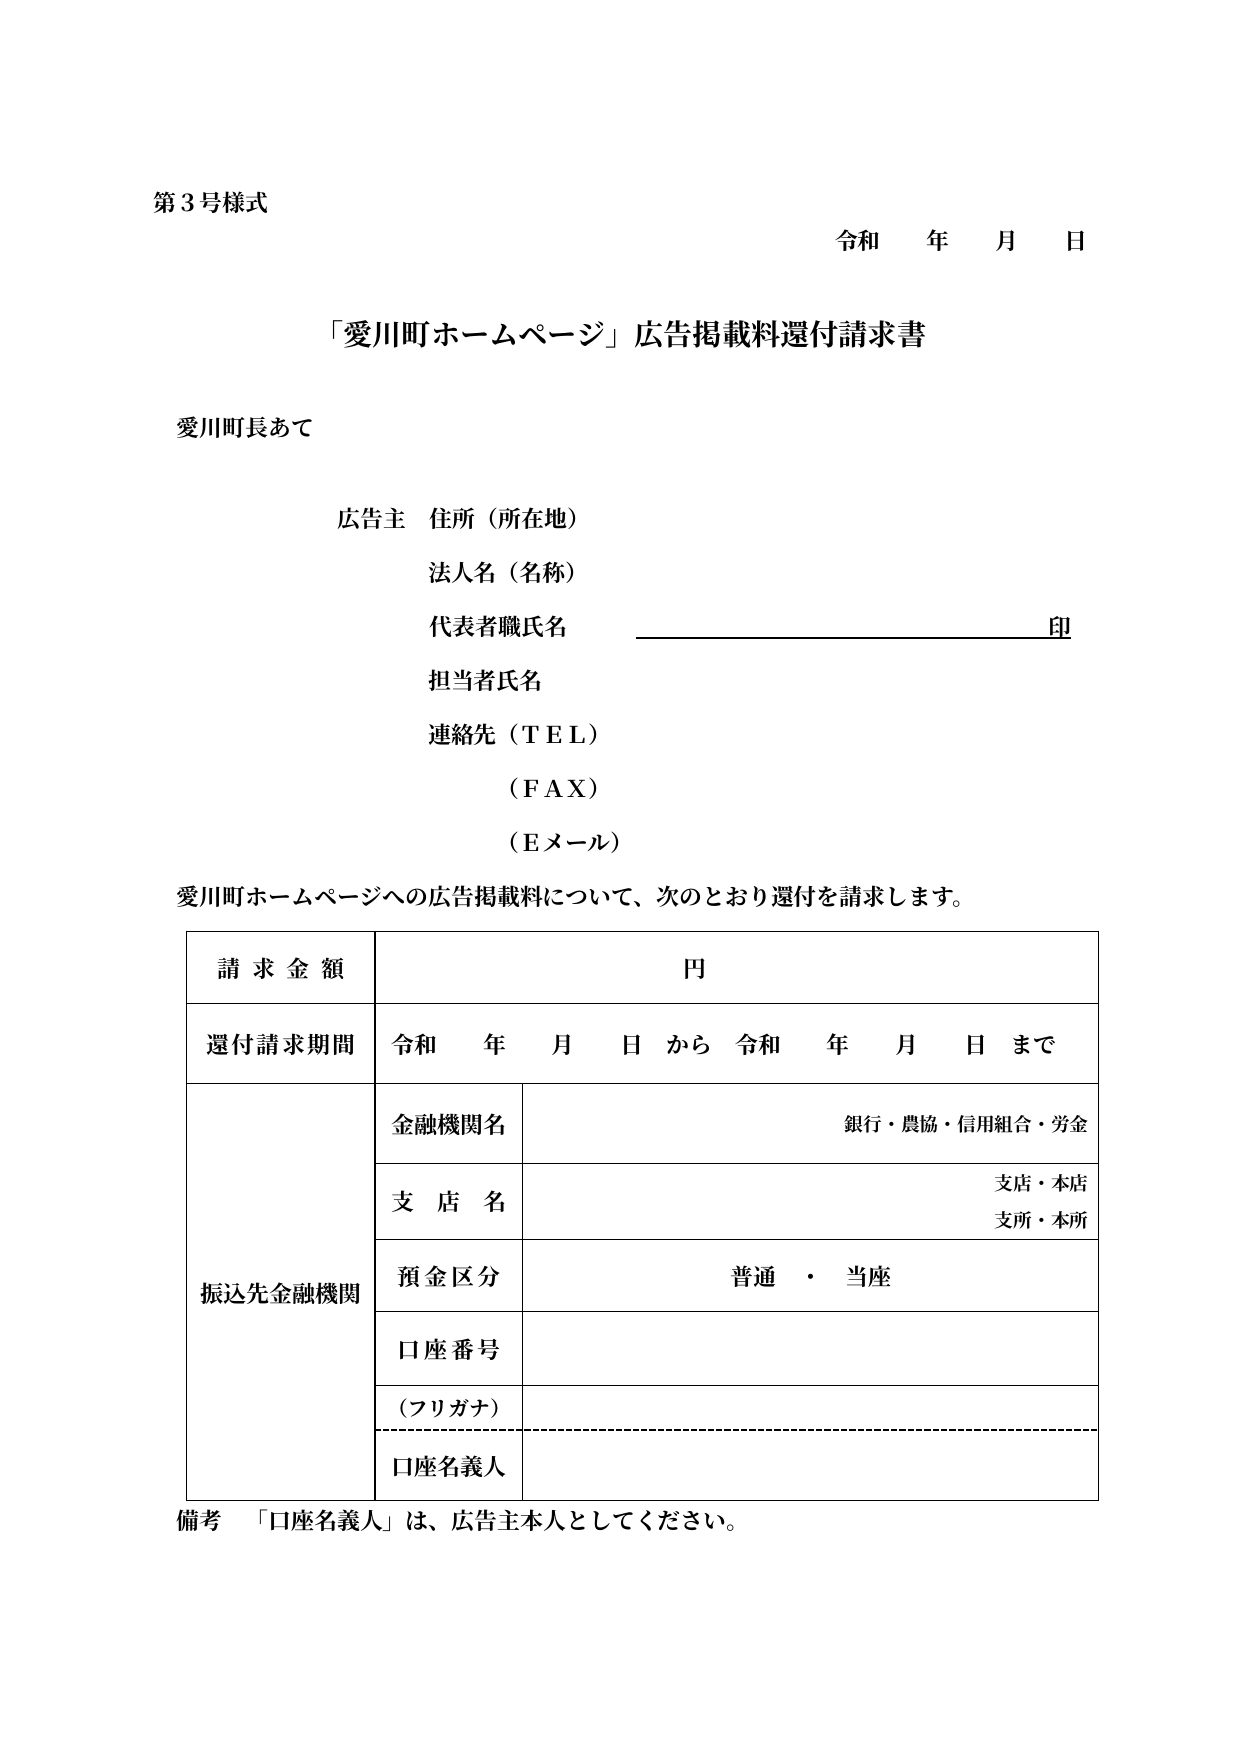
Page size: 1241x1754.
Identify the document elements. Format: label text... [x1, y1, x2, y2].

table_cell [523, 1312, 1098, 1384]
text （Ｅメール） [153, 823, 1087, 860]
table_cell 預金区分 [376, 1240, 522, 1311]
text 「愛川町ホームページ」広告掲載料還付請求書 [153, 296, 1087, 371]
table_cell 普通 ・ 当座 [523, 1240, 1098, 1311]
table_cell 口座名義人 [376, 1429, 522, 1500]
table_cell 還付請求期間 [187, 1004, 374, 1083]
table_cell 口座番号 [376, 1312, 522, 1384]
table_cell （フリガナ） [376, 1386, 522, 1429]
table_cell 支店・本店 支所・本所 [523, 1164, 1098, 1238]
table_header 請求金額 [187, 932, 374, 1003]
table_cell 支 店 名 [376, 1164, 522, 1238]
text 法人名（名称） [153, 553, 1087, 590]
text （ＦＡＸ） [153, 769, 1087, 806]
table_cell 金融機関名 [376, 1084, 522, 1162]
text 第３号様式 [153, 183, 1087, 221]
text 愛川町ホームページへの広告掲載料について、次のとおり還付を請求します。 [153, 877, 1087, 914]
text 代表者職氏名 印 [153, 607, 1087, 644]
table_cell 令和 年 月 日 から 令和 年 月 日 まで [376, 1004, 1098, 1083]
table_cell [523, 1386, 1098, 1429]
text 広告主 住所（所在地） [153, 499, 1087, 536]
text 連絡先（ＴＥＬ） [153, 715, 1087, 752]
text 備考 「口座名義人」は、広告主本人としてください。 [153, 1501, 1087, 1538]
table_cell [523, 1429, 1098, 1500]
table_header 円 [376, 932, 1098, 1003]
table_cell 銀行・農協・信用組合・労金 [523, 1084, 1098, 1162]
text 令和 年 月 日 [153, 221, 1087, 258]
text 担当者氏名 [153, 661, 1087, 698]
text 愛川町長あて [153, 408, 1087, 446]
table_cell 振込先金融機関 [187, 1084, 374, 1500]
